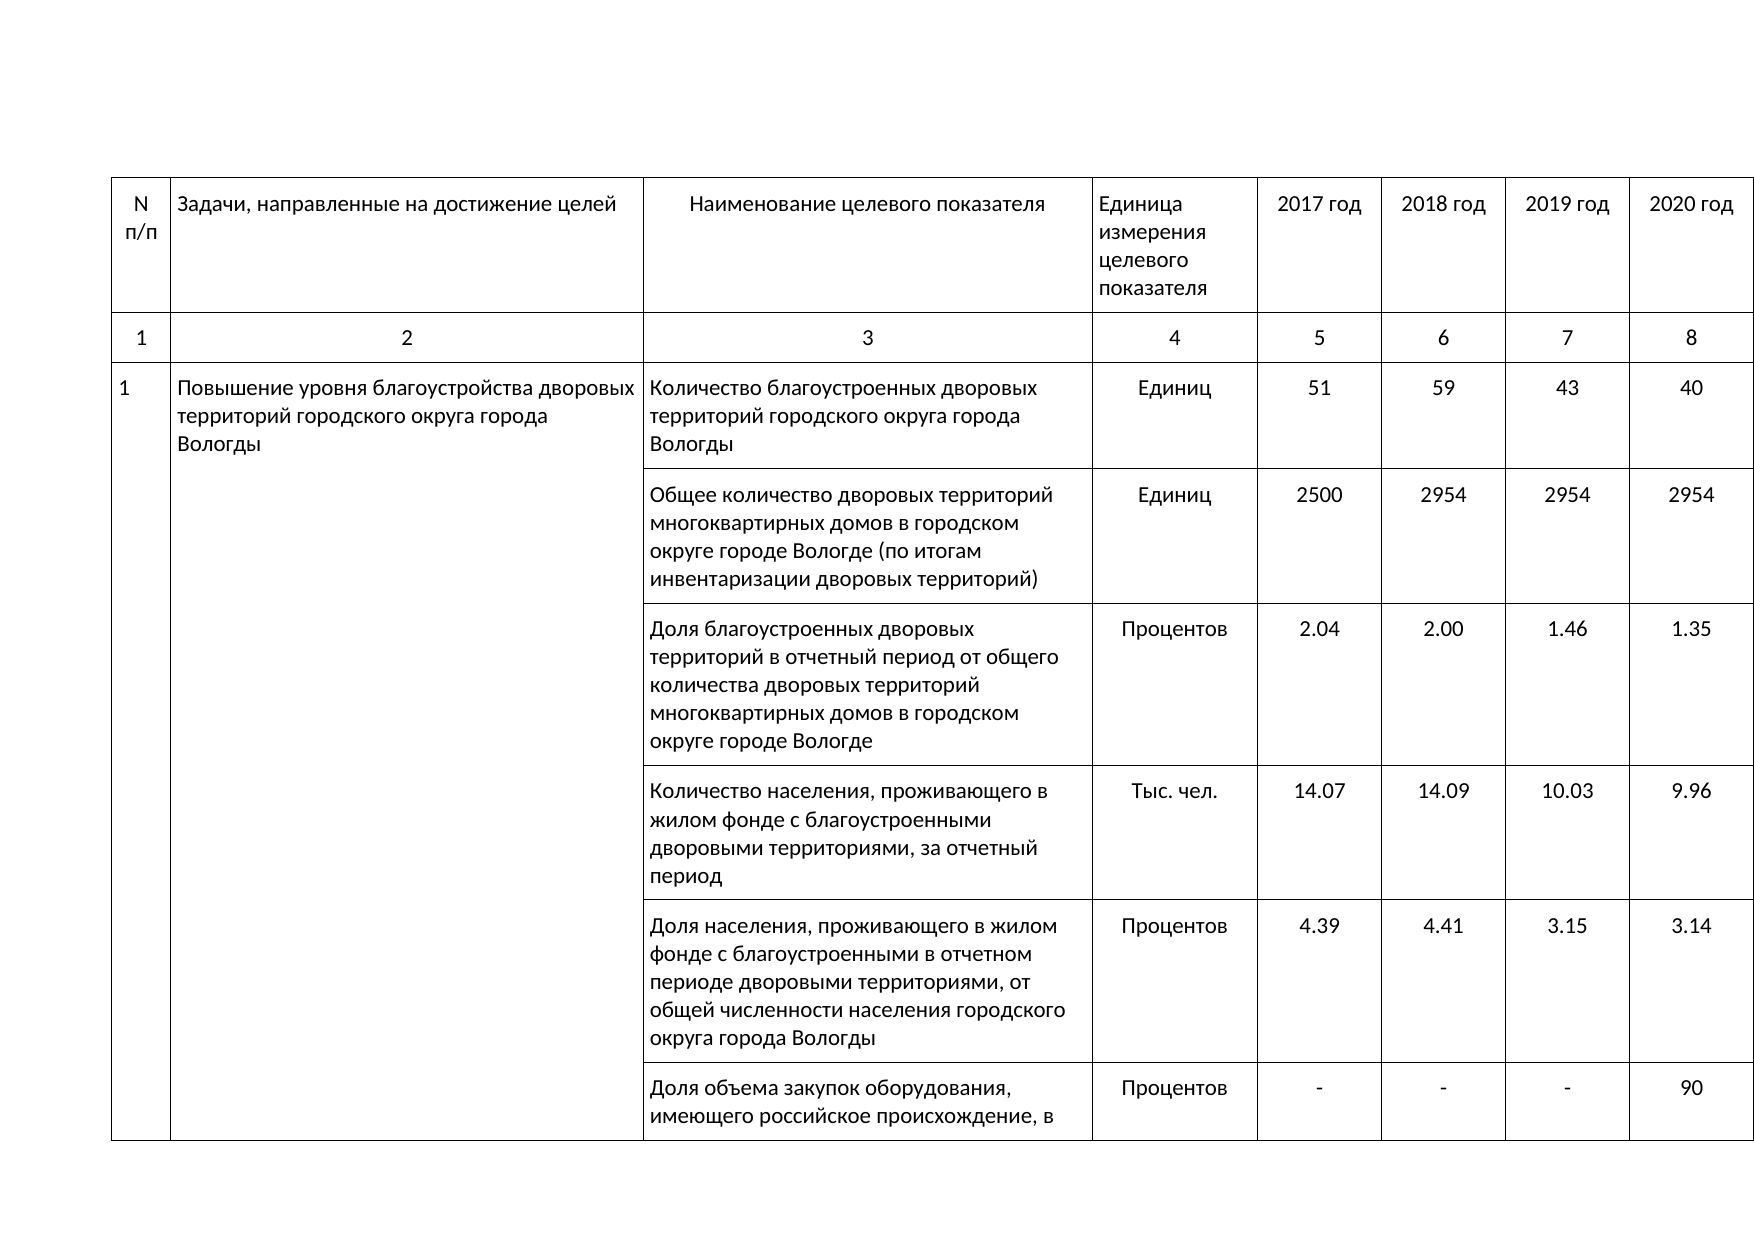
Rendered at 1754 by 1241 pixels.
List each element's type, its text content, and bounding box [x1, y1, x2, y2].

table_cell 40 [1630, 363, 1753, 468]
table_header Задачи, направленные на достижение целей [171, 178, 643, 312]
table_cell Количество населения, проживающего в жилом фонде с благоустроенными дворовыми территориями, за отчетный период [644, 766, 1092, 899]
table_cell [644, 1063, 1092, 1140]
table_cell 1 [112, 363, 170, 1140]
table_cell 3.15 [1506, 900, 1629, 1062]
table_cell 43 [1506, 363, 1629, 468]
table_header Единица измерения целевого показателя [1093, 178, 1257, 312]
table_cell 1.35 [1630, 604, 1753, 765]
table_cell Количество благоустроенных дворовых территорий городского округа города Вологды [644, 363, 1092, 468]
table_cell Процентов [1093, 1063, 1257, 1140]
table_cell 2954 [1630, 469, 1753, 603]
table_cell Доля населения, проживающего в жилом фонде с благоустроенными в отчетном периоде дворовыми территориями, от общей численности населения городского округа города Вологды [644, 900, 1092, 1062]
table_cell - [1506, 1063, 1629, 1140]
table_cell 3 [644, 313, 1092, 362]
table_cell Процентов [1093, 900, 1257, 1062]
table_cell Доля благоустроенных дворовых территорий в отчетный период от общего количества дворовых территорий многоквартирных домов в городском округе городе Вологде [644, 604, 1092, 765]
table_cell Процентов [1093, 604, 1257, 765]
table_cell 51 [1258, 363, 1381, 468]
table_cell 90 [1630, 1063, 1753, 1140]
table_cell 1.46 [1506, 604, 1629, 765]
table_cell 2.04 [1258, 604, 1381, 765]
table_cell - [1258, 1063, 1381, 1140]
table_header 2019 год [1506, 178, 1629, 312]
table_cell 2.00 [1382, 604, 1505, 765]
table_cell 2954 [1382, 469, 1505, 603]
table_cell 4.39 [1258, 900, 1381, 1062]
table_cell 4 [1093, 313, 1257, 362]
table_header Наименование целевого показателя [644, 178, 1092, 312]
table_cell 6 [1382, 313, 1505, 362]
table_cell 59 [1382, 363, 1505, 468]
table_cell 14.07 [1258, 766, 1381, 899]
table_cell 3.14 [1630, 900, 1753, 1062]
table_cell 9.96 [1630, 766, 1753, 899]
table_cell Единиц [1093, 469, 1257, 603]
table_cell 2500 [1258, 469, 1381, 603]
table_cell Единиц [1093, 363, 1257, 468]
table_header N п/п [112, 178, 170, 312]
table_cell 2 [171, 313, 643, 362]
table_cell 14.09 [1382, 766, 1505, 899]
table_cell - [1382, 1063, 1505, 1140]
table_header 2017 год [1258, 178, 1381, 312]
table_cell 8 [1630, 313, 1753, 362]
table_cell 4.41 [1382, 900, 1505, 1062]
table_cell 5 [1258, 313, 1381, 362]
table_header 2018 год [1382, 178, 1505, 312]
table_header 2020 год [1630, 178, 1753, 312]
table_cell Повышение уровня благоустройства дворовых территорий городского округа города Вологды [171, 363, 643, 1140]
table_cell 1 [112, 313, 170, 362]
table_cell Общее количество дворовых территорий многоквартирных домов в городском округе городе Вологде (по итогам инвентаризации дворовых территорий) [644, 469, 1092, 603]
table_cell 2954 [1506, 469, 1629, 603]
table_cell 7 [1506, 313, 1629, 362]
table_cell Тыс. чел. [1093, 766, 1257, 899]
table_cell 10.03 [1506, 766, 1629, 899]
